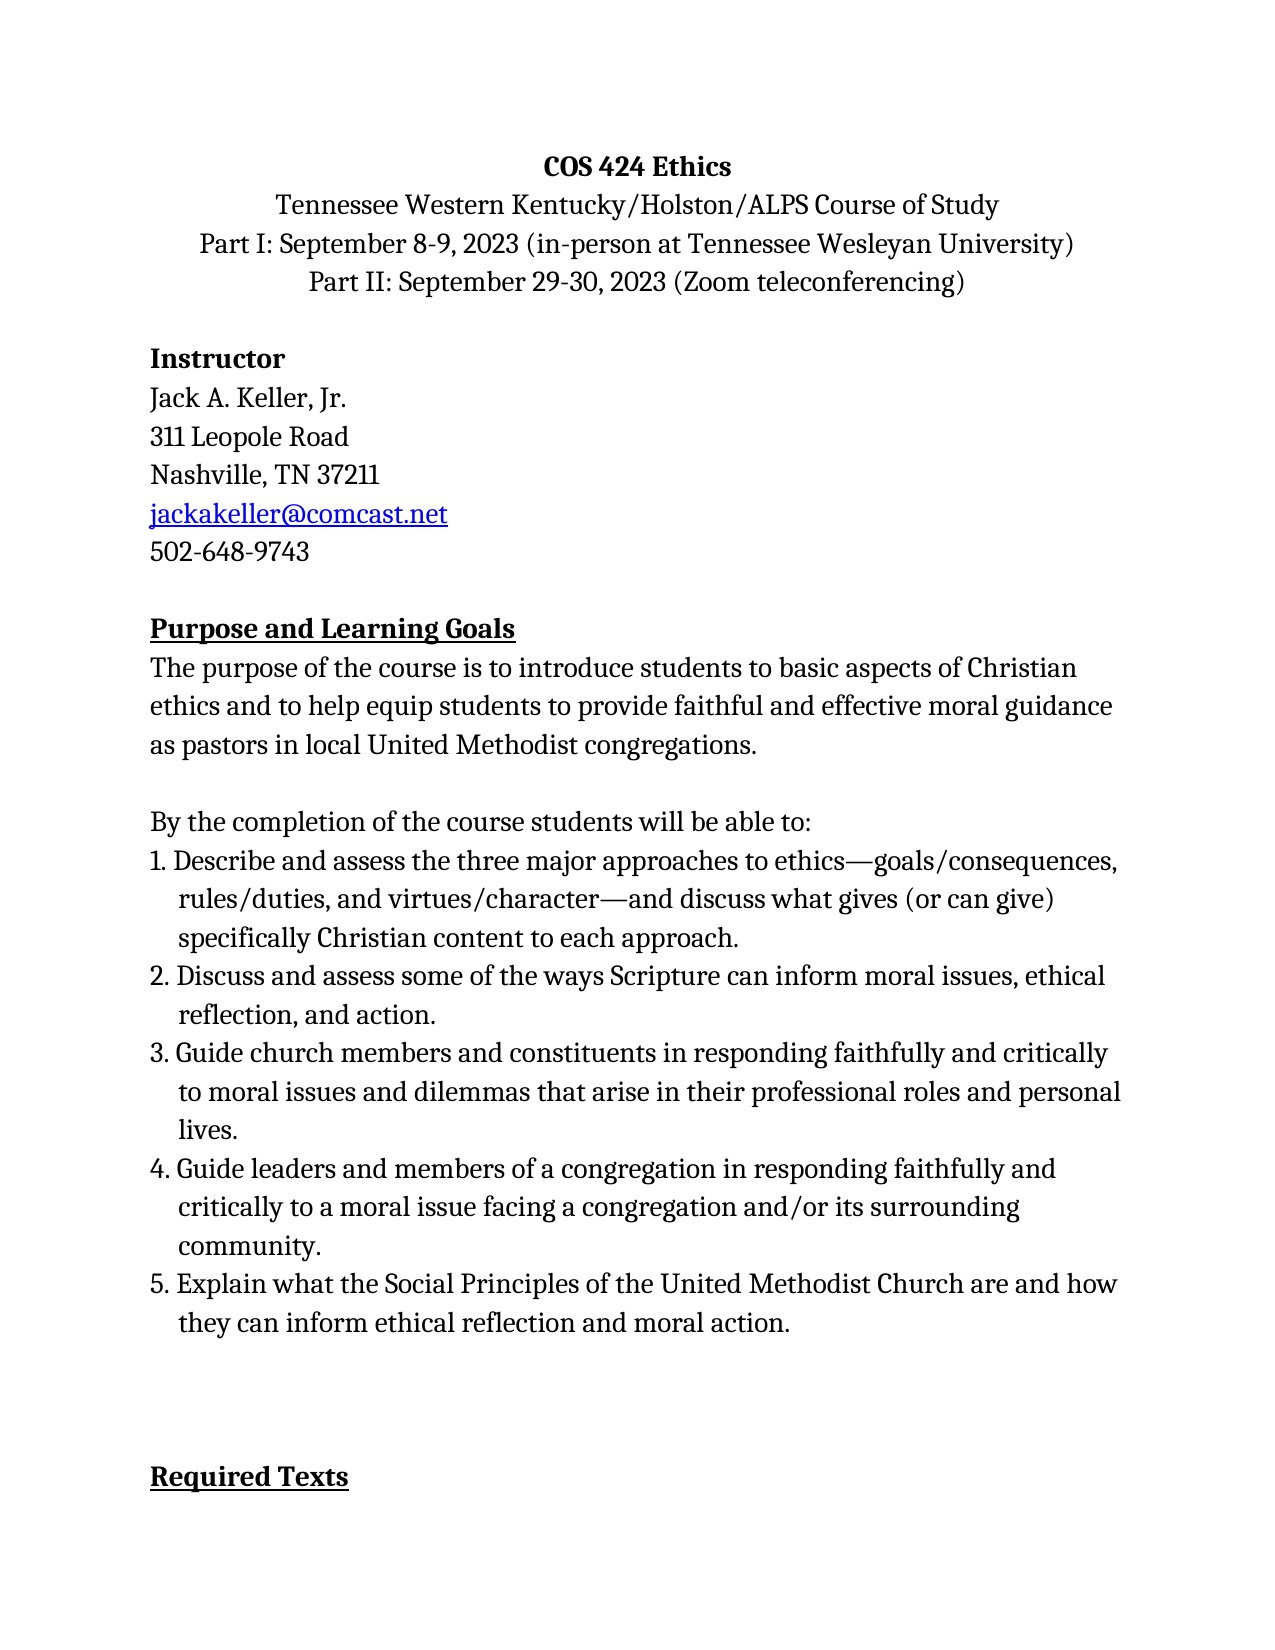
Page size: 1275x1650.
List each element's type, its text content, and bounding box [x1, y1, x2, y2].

text jackakeller@comcast.net [150, 497, 1125, 530]
text 2. Discuss and assess some of the ways Scripture can inform moral issues, ethical reflection, and action. [150, 959, 1125, 1031]
text COS 424 Ethics [150, 150, 1125, 183]
text 502-648-9743 [150, 535, 1125, 569]
text 311 Leopole Road [150, 420, 1125, 453]
text 4. Guide leaders and members of a congregation in responding faithfully and critically to a moral issue facing a congregation and/or its surrounding community. [150, 1152, 1125, 1263]
text Jack A. Keller, Jr. [150, 381, 1125, 415]
text 3. Guide church members and constituents in responding faithfully and critically to moral issues and dilemmas that arise in their professional roles and personal lives. [150, 1036, 1125, 1147]
text Part II: September 29-30, 2023 (Zoom teleconferencing) [150, 266, 1125, 299]
text By the completion of the course students will be able to: [150, 805, 1125, 839]
text 5. Explain what the Social Principles of the United Methodist Church are and how they can inform ethical reflection and moral action. [150, 1268, 1125, 1340]
text Required Texts [150, 1460, 1125, 1494]
text Nashville, TN 37211 [150, 458, 1125, 492]
text 1. Describe and assess the three major approaches to ethics—goals/consequences, rules/duties, and virtues/character—and discuss what gives (or can give) specifically Christian content to each approach. [150, 844, 1125, 954]
text Tennessee Western Kentucky/Holston/ALPS Course of Study [150, 188, 1125, 222]
text Part I: September 8-9, 2023 (in-person at Tennessee Wesleyan University) [150, 227, 1125, 261]
text Purpose and Learning Goals [150, 612, 1125, 646]
text The purpose of the course is to introduce students to basic aspects of Christian ethics and to help equip students to provide faithful and effective moral guidance as pastors in local United Methodist congregations. [150, 651, 1125, 762]
text Instructor [150, 343, 1125, 376]
